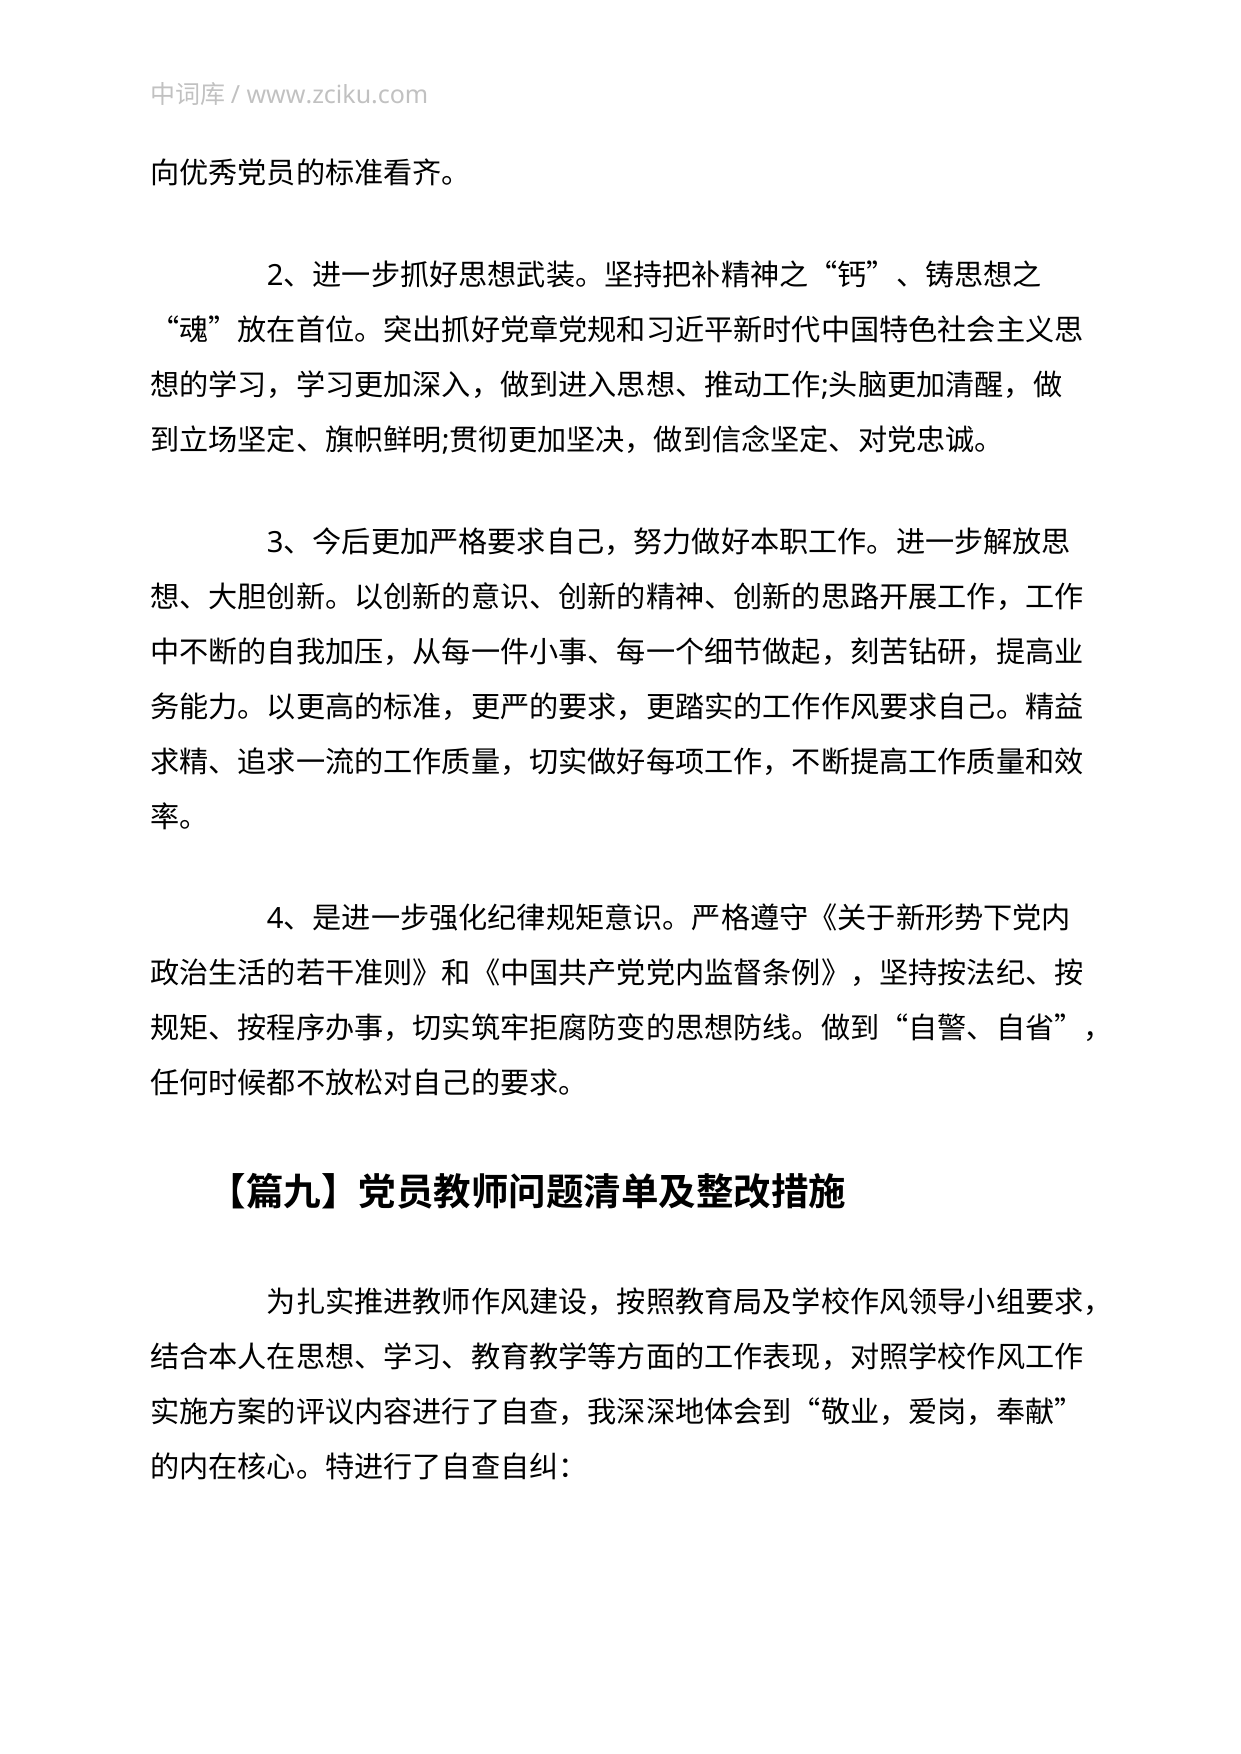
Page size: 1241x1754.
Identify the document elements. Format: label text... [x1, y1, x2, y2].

text 3、今后更加严格要求自己，努力做好本职工作。进一步解放思想、大胆创新。以创新的意识、创新的精神、创新的思路开展工作，工作中不断的自我加压，从每一件小事、每一个细节做起，刻苦钻研，提高业务能力。以更高的标准，更严的要求，更踏实的工作作风要求自己。精益求精、追求一流的工作质量，切实做好每项工作，不断提高工作质量和效率。 [150, 519, 1090, 836]
text 4、是进一步强化纪律规矩意识。严格遵守《关于新形势下党内政治生活的若干准则》和《中国共产党党内监督条例》，坚持按法纪、按规矩、按程序办事，切实筑牢拒腐防变的思想防线。做到“自警、自省”，任何时候都不放松对自己的要求。 [150, 895, 1090, 1102]
text 2、进一步抓好思想武装。坚持把补精神之“钙”、铸思想之“魂”放在首位。突出抓好党章党规和习近平新时代中国特色社会主义思想的学习，学习更加深入，做到进入思想、推动工作;头脑更加清醒，做到立场坚定、旗帜鲜明;贯彻更加坚决，做到信念坚定、对党忠诚。 [150, 252, 1090, 459]
text 【篇九】党员教师问题清单及整改措施 [150, 1162, 1090, 1216]
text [150, 150, 1090, 192]
text 为扎实推进教师作风建设，按照教育局及学校作风领导小组要求，结合本人在思想、学习、教育教学等方面的工作表现，对照学校作风工作实施方案的评议内容进行了自查，我深深地体会到“敬业，爱岗，奉献”的内在核心。特进行了自查自纠： [150, 1279, 1090, 1486]
